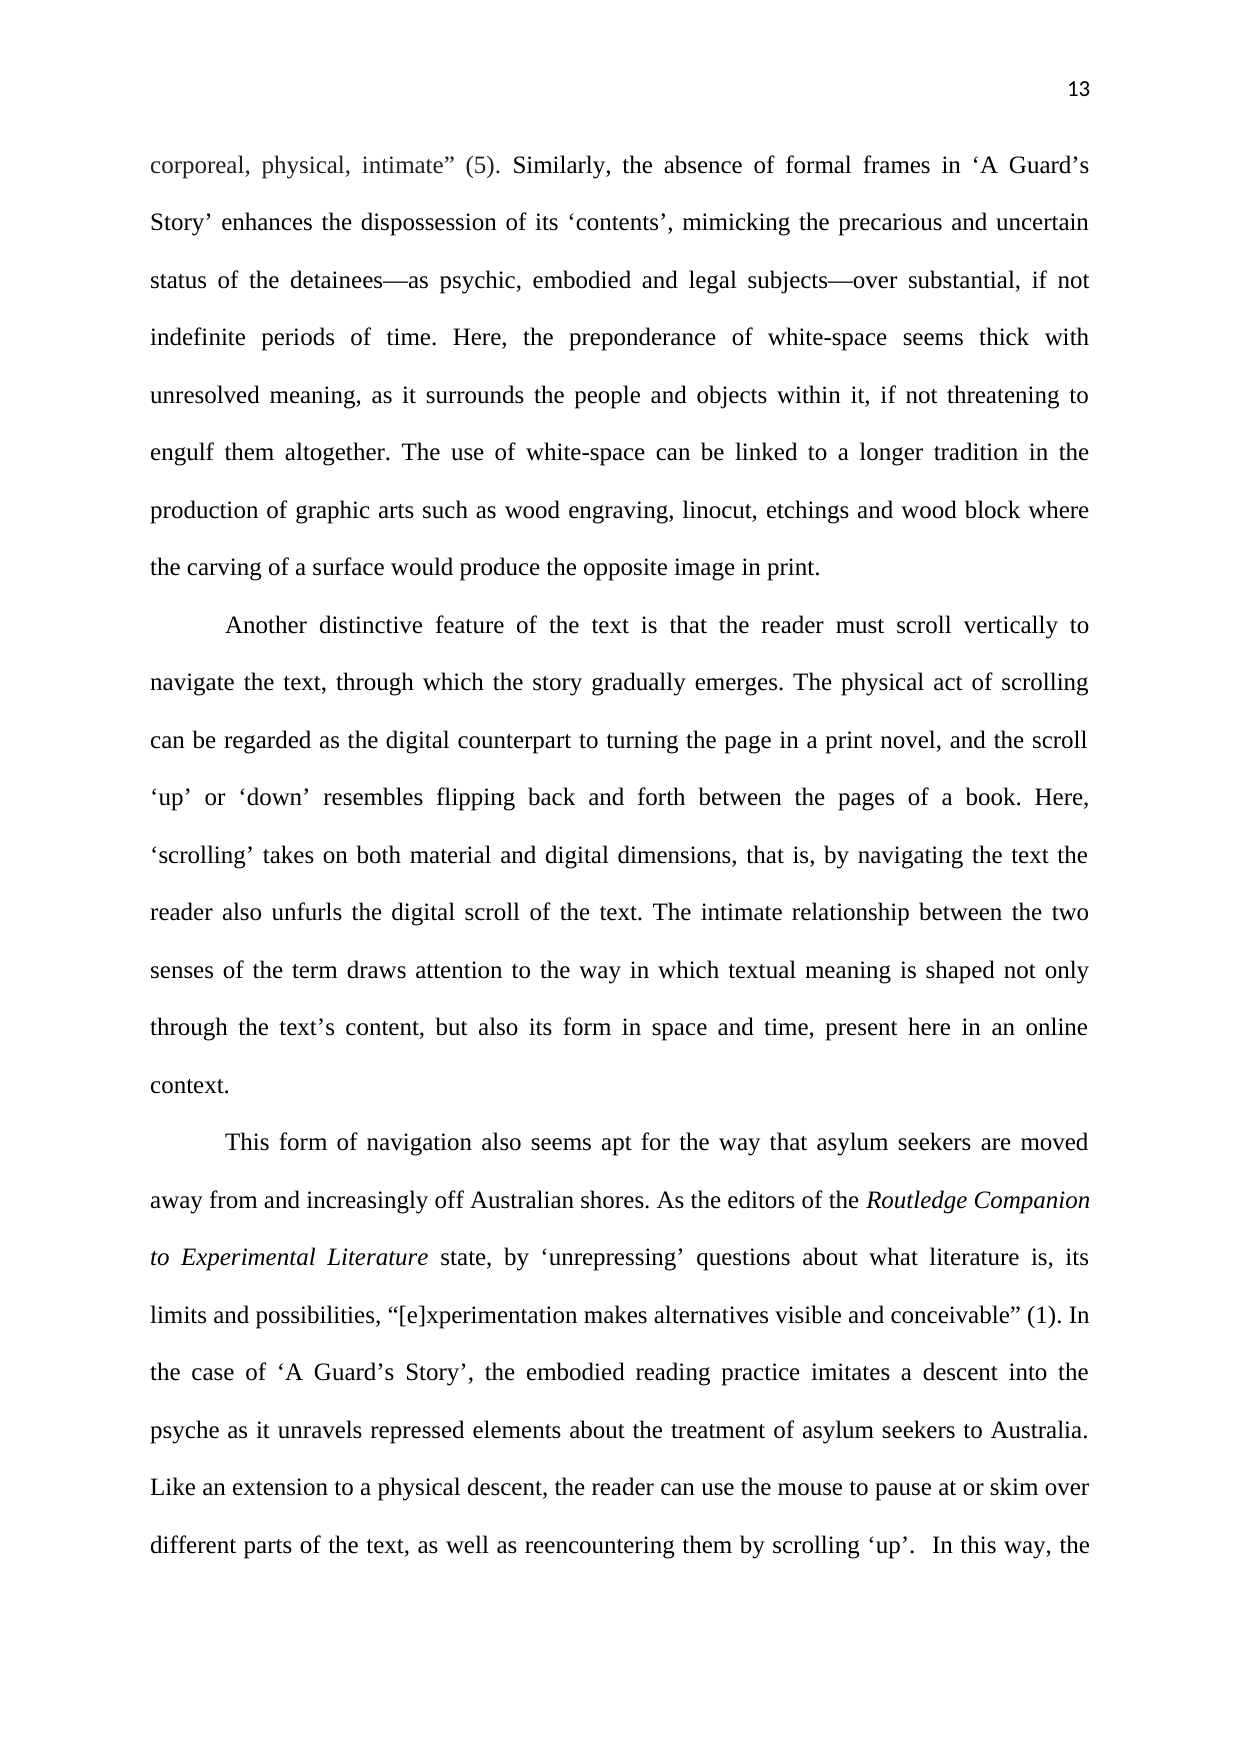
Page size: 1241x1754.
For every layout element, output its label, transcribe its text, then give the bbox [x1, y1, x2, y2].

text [150, 1127, 1090, 1559]
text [150, 150, 1090, 581]
text Another distinctive feature of the text is that the reader must scroll vertically to navigate the text, through which the story gradually emerges. The physical act of scrolling can be regarded as the digital counterpart to turning the page in a print novel, and the scroll ‘up’ or ‘down’ resembles flipping back and forth between the pages of a book. Here, ‘scrolling’ takes on both material and digital dimensions, that is, by navigating the text the reader also unfurls the digital scroll of the text. The intimate relationship between the two senses of the term draws attention to the way in which textual meaning is shaped not only through the text’s content, but also its form in space and time, present here in an online context. [150, 610, 1090, 1099]
